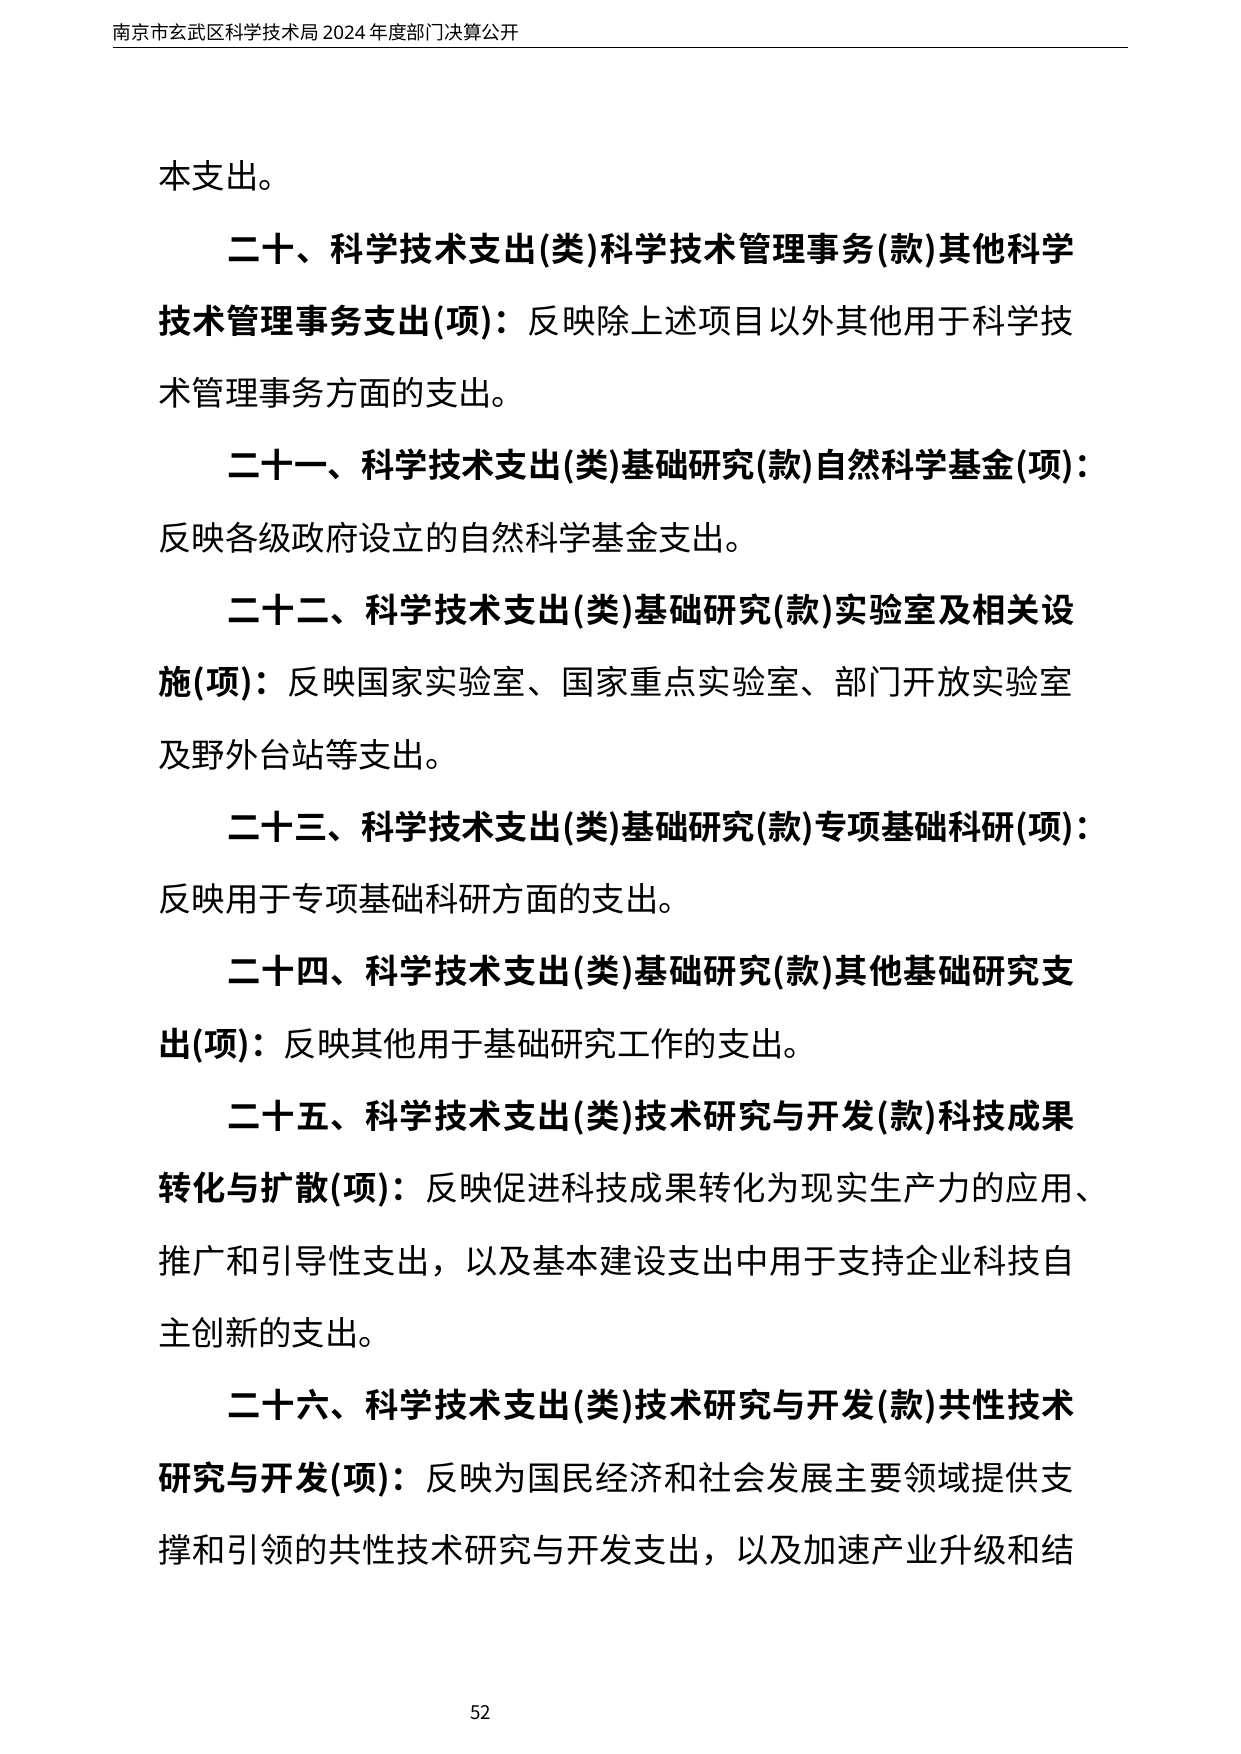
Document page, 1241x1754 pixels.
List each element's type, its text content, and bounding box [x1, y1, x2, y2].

text 二十、科学技术支出(类)科学技术管理事务(款)其他科学技术管理事务支出(项)：反映除上述项目以外其他用于科学技术管理事务方面的支出。 [158, 222, 1075, 415]
text 二十四、科学技术支出(类)基础研究(款)其他基础研究支出(项)：反映其他用于基础研究工作的支出。 [158, 945, 1075, 1066]
text 二十一、科学技术支出(类)基础研究(款)自然科学基金(项)：反映各级政府设立的自然科学基金支出。 [158, 439, 1075, 560]
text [158, 1379, 1075, 1572]
text 二十三、科学技术支出(类)基础研究(款)专项基础科研(项)：反映用于专项基础科研方面的支出。 [158, 801, 1075, 921]
text 二十五、科学技术支出(类)技术研究与开发(款)科技成果转化与扩散(项)：反映促进科技成果转化为现实生产力的应用、推广和引导性支出，以及基本建设支出中用于支持企业科技自主创新的支出。 [158, 1090, 1075, 1355]
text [158, 150, 1075, 198]
text 二十二、科学技术支出(类)基础研究(款)实验室及相关设施(项)：反映国家实验室、国家重点实验室、部门开放实验室及野外台站等支出。 [158, 584, 1075, 777]
